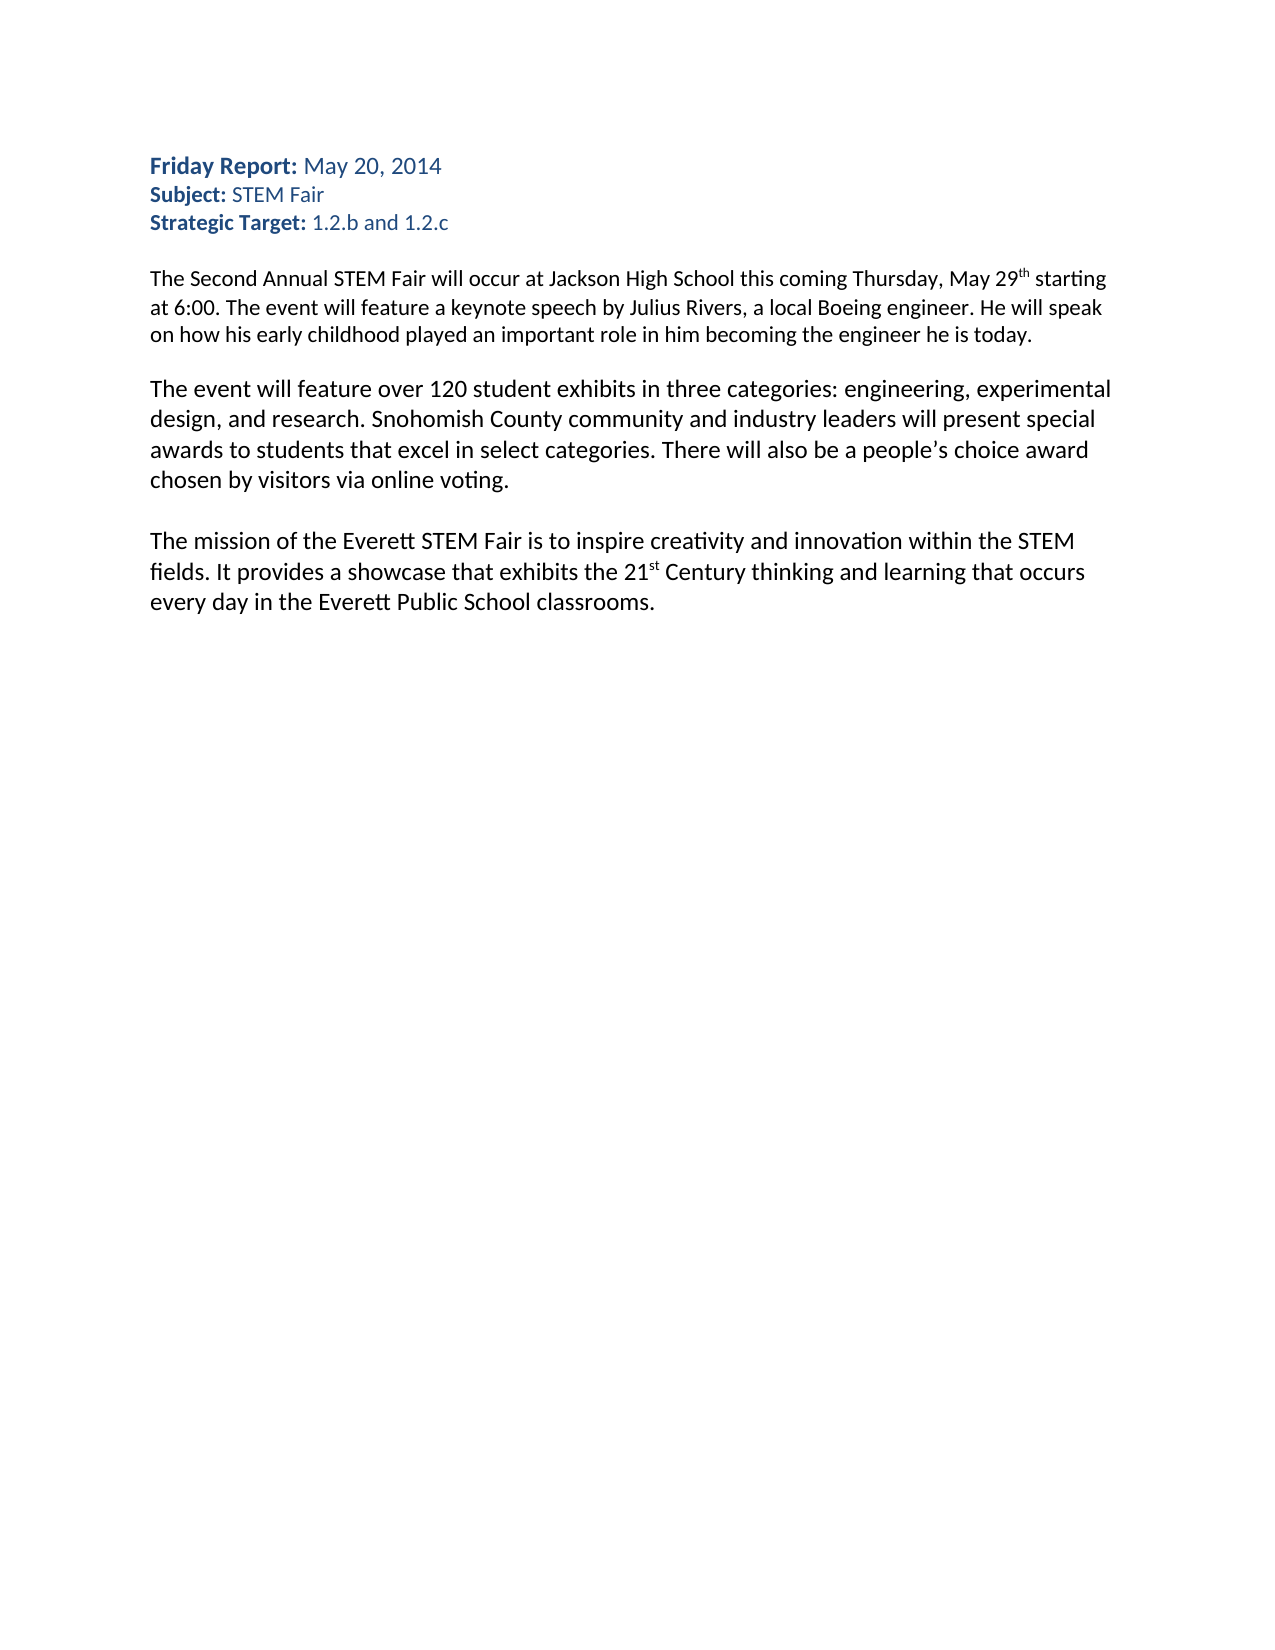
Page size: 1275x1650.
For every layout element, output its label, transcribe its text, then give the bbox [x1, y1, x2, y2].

text The Second Annual STEM Fair will occur at Jackson High School this coming Thursday, May 29th starting at 6:00. The event will feature a keynote speech by Julius Rivers, a local Boeing engineer. He will speak on how his early childhood played an important role in him becoming the engineer he is today. [150, 264, 1125, 349]
text The mission of the Everett STEM Fair is to inspire creativity and innovation within the STEM fields. It provides a showcase that exhibits the 21st Century thinking and learning that occurs every day in the Everett Public School classrooms. [150, 525, 1125, 617]
text The event will feature over 120 student exhibits in three categories: engineering, experimental design, and research. Snohomish County community and industry leaders will present special awards to students that excel in select categories. There will also be a people’s choice award chosen by visitors via online voting. [150, 373, 1125, 495]
text Subject: STEM Fair [150, 181, 1125, 208]
text Strategic Target: 1.2.b and 1.2.c [150, 208, 1125, 237]
text Friday Report: May 20, 2014 [150, 150, 1125, 181]
